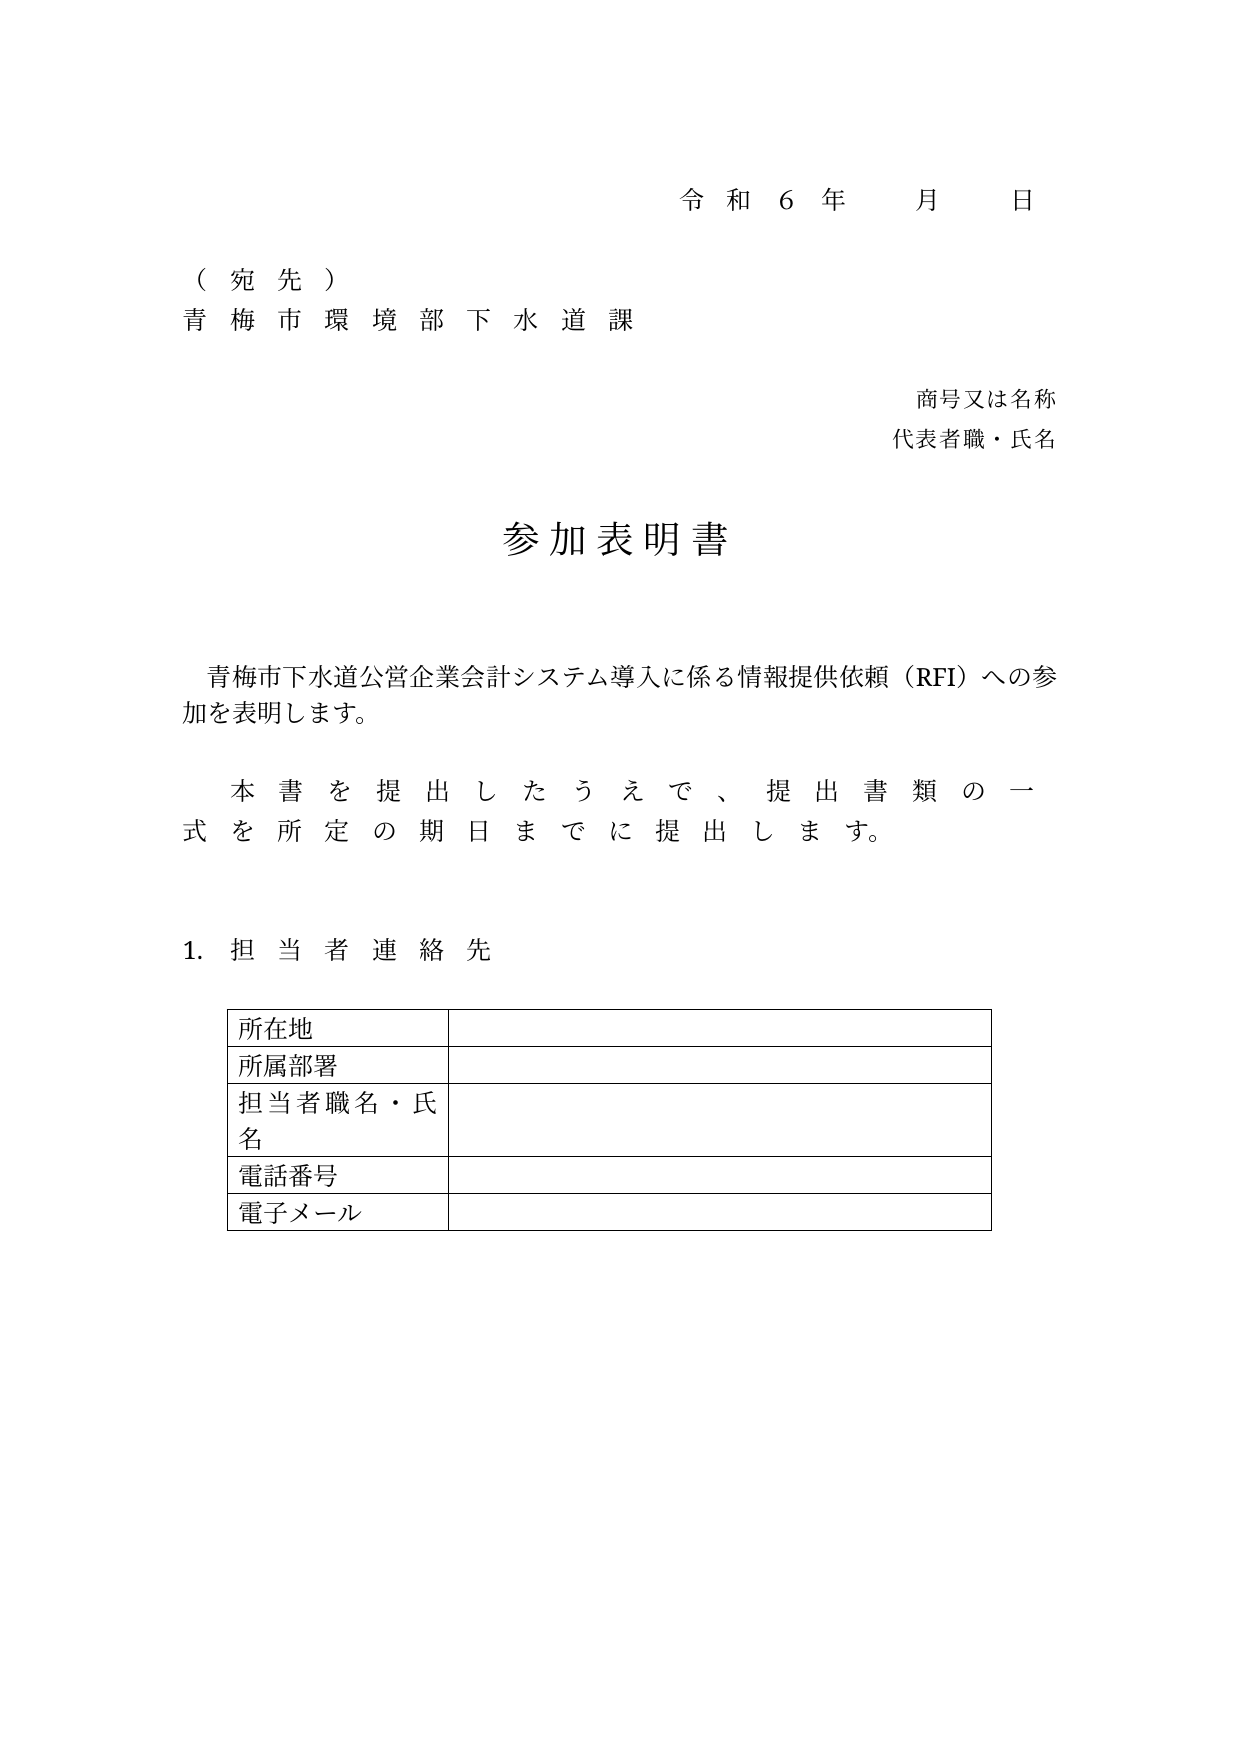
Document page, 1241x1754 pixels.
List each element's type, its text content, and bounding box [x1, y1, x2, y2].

table_cell 電子メール [228, 1194, 448, 1229]
table_cell [449, 1084, 991, 1156]
list 担当者連絡先 [183, 929, 1057, 969]
text 令和６年 月 日 [183, 179, 1057, 219]
table_header [449, 1010, 991, 1046]
table_cell 担当者職名・氏名 [228, 1084, 448, 1156]
text 本書を提出したうえで、提出書類の一式を所定の期日までに提出します。 [183, 769, 1057, 849]
table_header 所在地 [228, 1010, 448, 1046]
text 参加表明書 [183, 498, 1057, 578]
text 代表者職・氏名 [183, 418, 1057, 458]
table_cell 電話番号 [228, 1157, 448, 1193]
table_cell 所属部署 [228, 1047, 448, 1083]
table_cell [449, 1047, 991, 1083]
text 商号又は名称 [183, 378, 1057, 418]
table_cell [449, 1194, 991, 1229]
table_cell [449, 1157, 991, 1193]
text 青梅市環境部下水道課 [183, 298, 1057, 338]
text （宛先） [183, 258, 1057, 298]
text 青梅市下水道公営企業会計システム導入に係る情報提供依頼（RFI）への参加を表明します。 [183, 657, 1057, 729]
